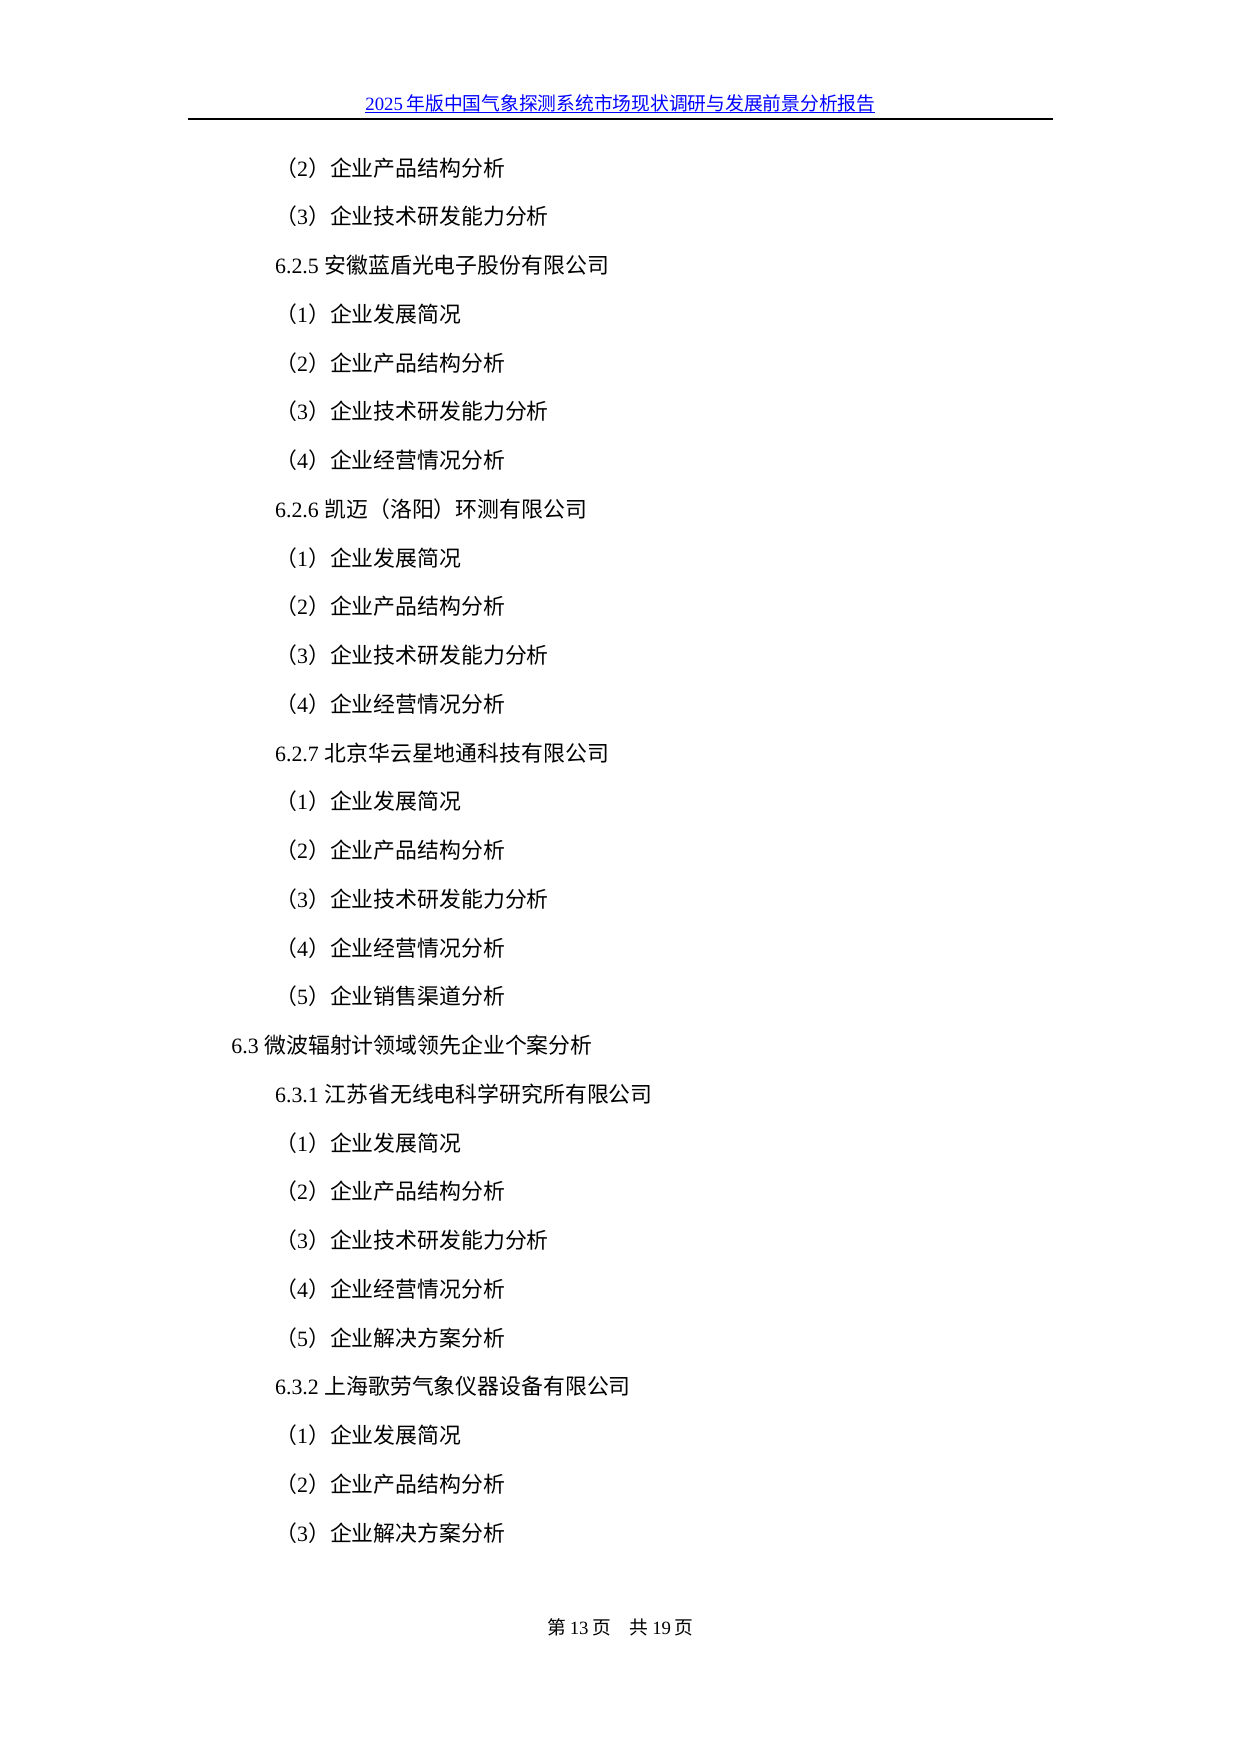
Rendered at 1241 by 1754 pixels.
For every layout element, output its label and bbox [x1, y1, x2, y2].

text [187, 150, 1053, 1548]
